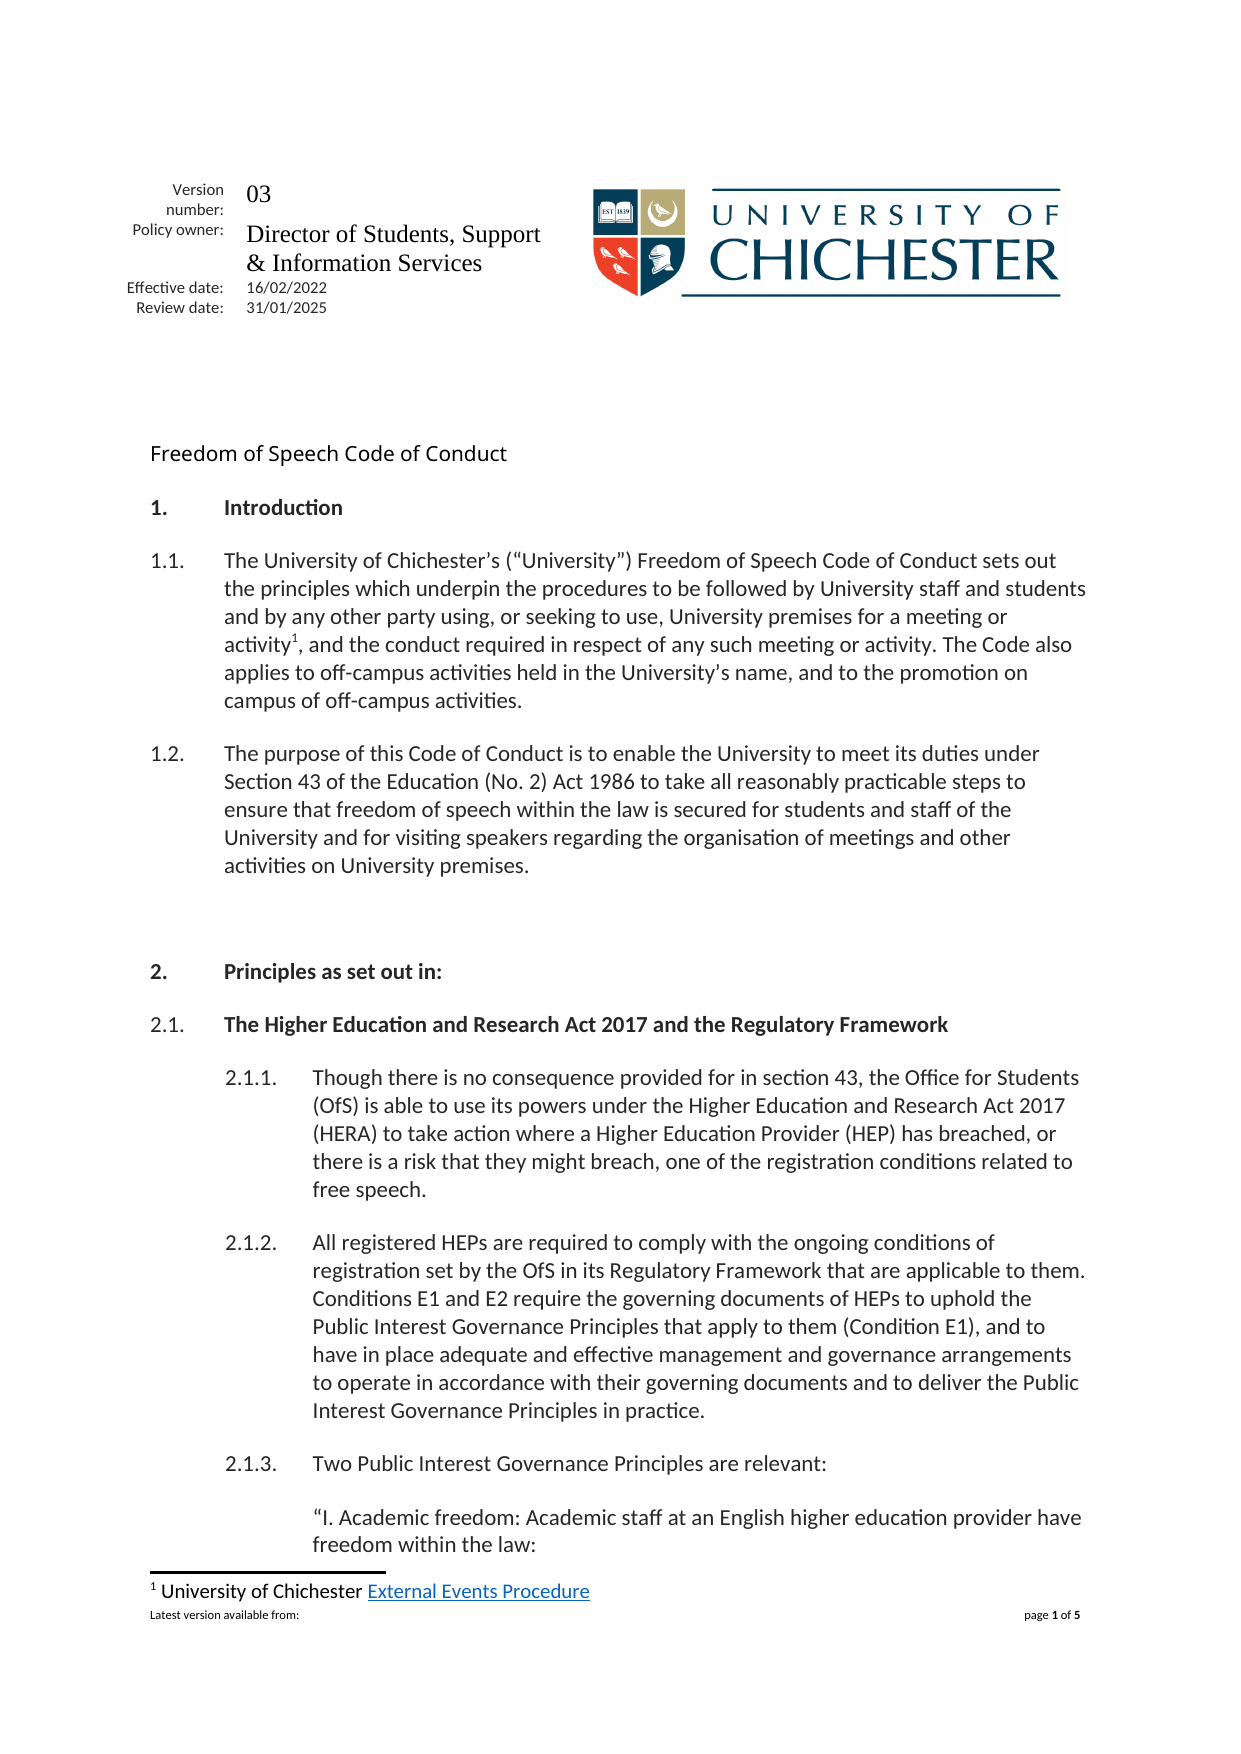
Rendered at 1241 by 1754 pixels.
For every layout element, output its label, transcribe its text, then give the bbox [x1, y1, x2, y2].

subtitle The purpose of this Code of Conduct is to enable the University to meet its duties under Section 43 of the Education (No. 2) Act 1986 to take all reasonably practicable steps to ensure that freedom of speech within the law is secured for students and staff of the University and for visiting speakers regarding the organisation of meetings and other activities on University premises. [150, 739, 1090, 879]
subtitle Two Public Interest Governance Principles are relevant: [225, 1449, 1090, 1478]
picture [585, 178, 1070, 310]
subtitle Introduction [150, 493, 1090, 521]
table_header [573, 179, 1080, 317]
table_cell Effective date: [105, 277, 235, 297]
subtitle The Higher Education and Research Act 2017 and the Regulatory Framework [150, 1010, 1090, 1038]
subtitle The University of Chichester’s (“University”) Freedom of Speech Code of Conduct sets out the principles which underpin the procedures to be followed by University staff and students and by any other party using, or seeking to use, University premises for a meeting or activity, and the conduct required in respect of any such meeting or activity. The Code also applies to off-campus activities held in the University’s name, and to the promotion on campus of off-campus activities. [150, 546, 1090, 714]
subtitle Principles as set out in: [150, 957, 1090, 985]
table_cell Review date: [105, 297, 235, 317]
subtitle “I. Academic freedom: Academic staff at an English higher education provider have freedom within the law: [312, 1503, 1090, 1559]
table_cell Policy owner: [105, 219, 235, 277]
subtitle All registered HEPs are required to comply with the ongoing conditions of registration set by the OfS in its Regulatory Framework that are applicable to them. Conditions E1 and E2 require the governing documents of HEPs to uphold the Public Interest Governance Principles that apply to them (Condition E1), and to have in place adequate and effective management and governance arrangements to operate in accordance with their governing documents and to deliver the Public Interest Governance Principles in practice. [225, 1228, 1090, 1424]
table_header Version number: [105, 179, 235, 219]
subtitle Though there is no consequence provided for in section 43, the Office for Students (OfS) is able to use its powers under the Higher Education and Research Act 2017 (HERA) to take action where a Higher Education Provider (HEP) has breached, or there is a risk that they might breach, one of the registration conditions related to free speech. [225, 1063, 1090, 1203]
